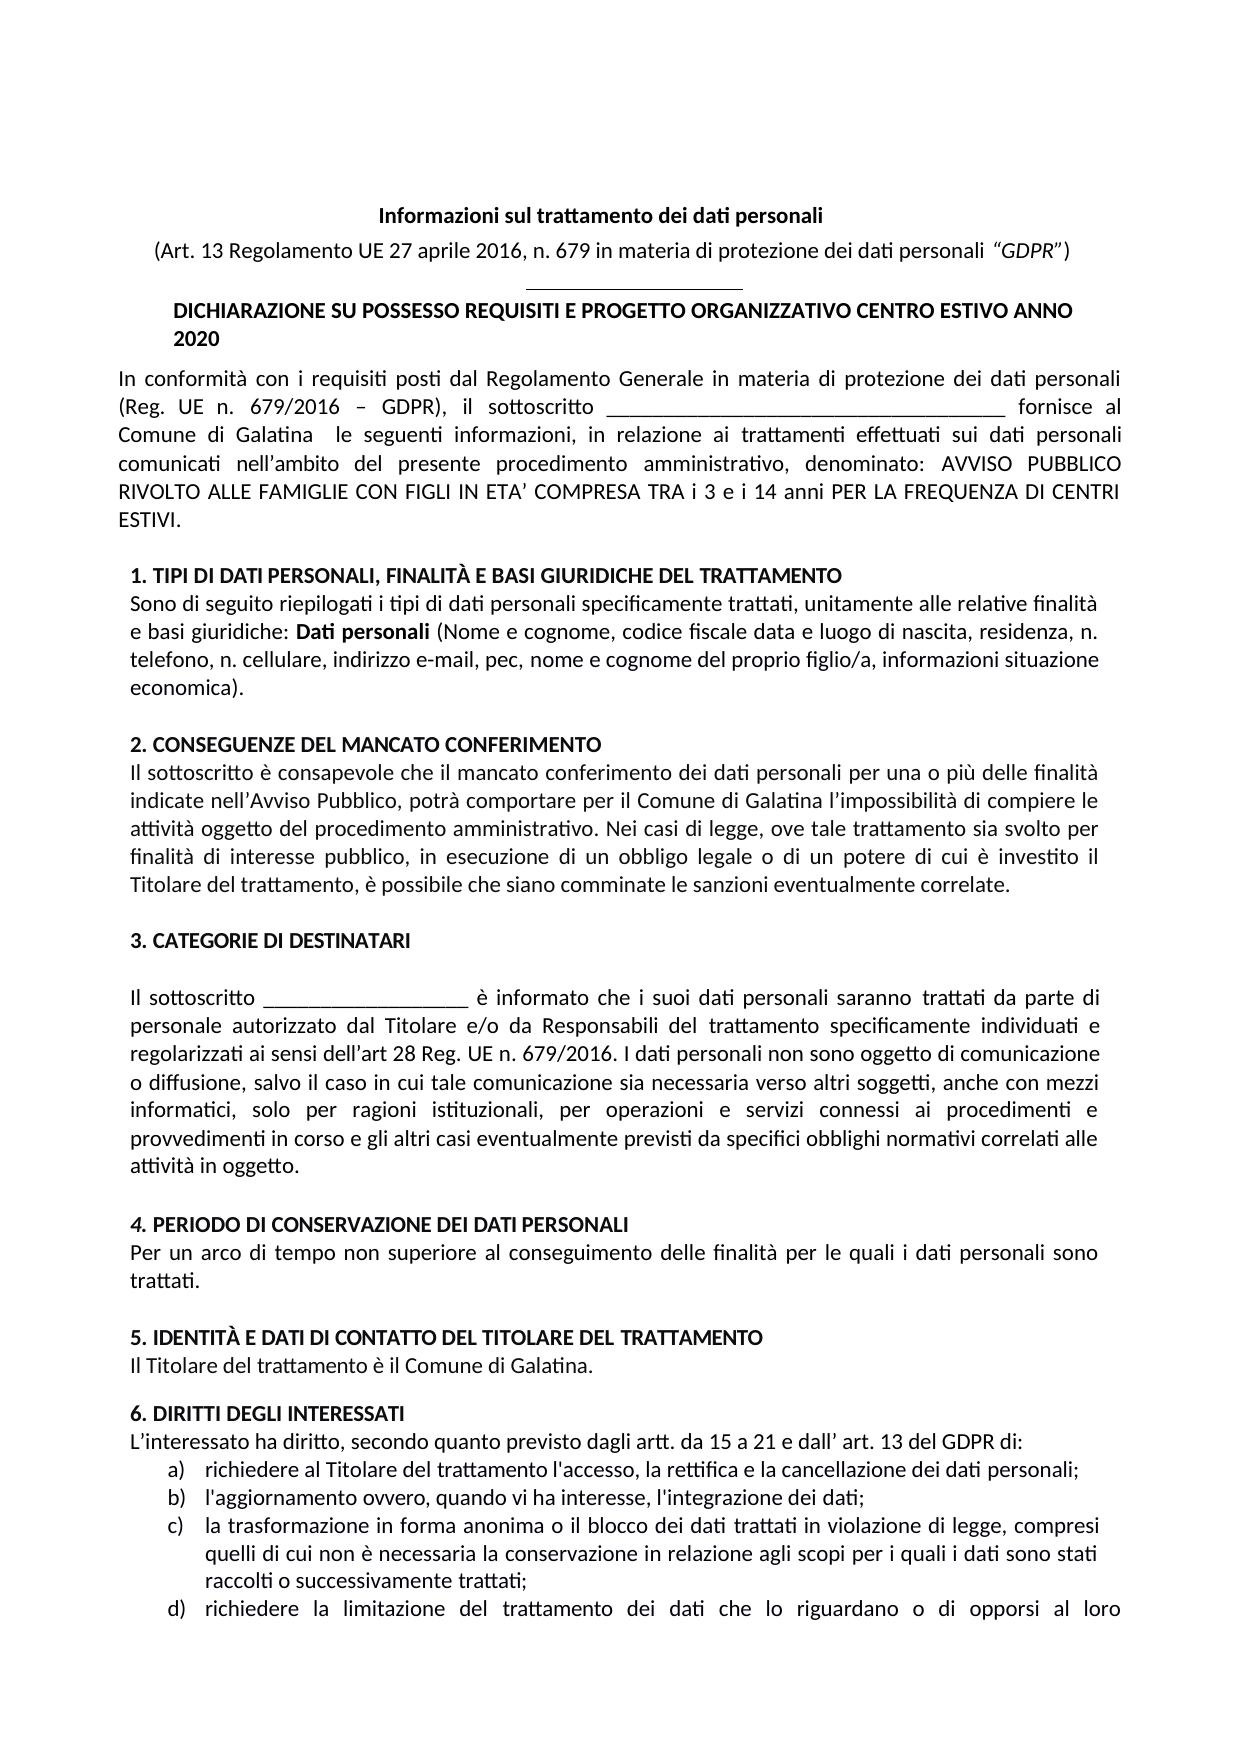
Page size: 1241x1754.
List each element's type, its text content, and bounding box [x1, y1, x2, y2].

text Informazioni sul trattamento dei dati personali [118, 201, 1084, 229]
text Il sottoscritto è consapevole che il mancato conferimento dei dati personali per una o più delle finalità indicate nell’Avviso Pubblico, potrà comportare per il Comune di Galatina l’impossibilità di compiere le attività oggetto del procedimento amministrativo. Nei casi di legge, ove tale trattamento sia svolto per finalità di interesse pubblico, in esecuzione di un obbligo legale o di un potere di cui è investito il Titolare del trattamento, è possibile che siano comminate le sanzioni eventualmente correlate. [130, 758, 1100, 898]
text DICHIARAZIONE SU POSSESSO REQUISITI E PROGETTO ORGANIZZATIVO CENTRO ESTIVO ANNO 2020 [173, 296, 1122, 352]
list la trasformazione in forma anonima o il blocco dei dati trattati in violazione di legge, compresi quelli di cui non è necessaria la conservazione in relazione agli scopi per i quali i dati sono stati raccolti o successivamente trattati; [167, 1512, 1100, 1594]
text Il sottoscritto __________________ è informato che i suoi dati personali saranno trattati da parte di personale autorizzato dal Titolare e/o da Responsabili del trattamento specificamente individuati e regolarizzati ai sensi dell’art 28 Reg. UE n. 679/2016. I dati personali non sono oggetto di comunicazione o diffusione, salvo il caso in cui tale comunicazione sia necessaria verso altri soggetti, anche con mezzi informatici, solo per ragioni istituzionali, per operazioni e servizi connessi ai procedimenti e provvedimenti in corso e gli altri casi eventualmente previsti da specifici obblighi normativi correlati alle attività in oggetto. [130, 983, 1100, 1180]
text In conformità con i requisiti posti dal Regolamento Generale in materia di protezione dei dati personali (Reg. UE n. 679/2016 – GDPR), il sottoscritto ___________________________________ fornisce al Comune di Galatina le seguenti informazioni, in relazione ai trattamenti effettuati sui dati personali comunicati nell’ambito del presente procedimento amministrativo, denominato: AVVISO PUBBLICO RIVOLTO ALLE FAMIGLIE CON FIGLI IN ETA’ COMPRESA TRA i 3 e i 14 anni PER LA FREQUENZA DI CENTRI ESTIVI. [118, 364, 1122, 533]
list IDENTITÀ E DATI DI CONTATTO DEL TITOLARE DEL TRATTAMENTO [130, 1323, 1122, 1351]
text L’interessato ha diritto, secondo quanto previsto dagli artt. da 15 a 21 e dall’ art. 13 del GDPR di: [130, 1427, 1122, 1456]
text Sono di seguito riepilogati i tipi di dati personali specificamente trattati, unitamente alle relative finalità e basi giuridiche: Dati personali (Nome e cognome, codice fiscale data e luogo di nascita, residenza, n. telefono, n. cellulare, indirizzo e-mail, pec, nome e cognome del proprio figlio/a, informazioni situazione economica). [130, 589, 1100, 701]
list DIRITTI DEGLI INTERESSATI [130, 1399, 1122, 1427]
list CONSEGUENZE DEL MANCATO CONFERIMENTO [130, 730, 1122, 758]
list richiedere al Titolare del trattamento l'accesso, la rettifica e la cancellazione dei dati personali; [167, 1456, 1122, 1483]
text Per un arco di tempo non superiore al conseguimento delle finalità per le quali i dati personali sono trattati. [130, 1238, 1100, 1294]
list TIPI DI DATI PERSONALI, FINALITÀ E BASI GIURIDICHE DEL TRATTAMENTO [130, 561, 1122, 589]
list CATEGORIE DI DESTINATARI [130, 926, 1122, 954]
text Il Titolare del trattamento è il Comune di Galatina. [130, 1351, 1122, 1379]
list PERIODO DI CONSERVAZIONE DEI DATI PERSONALI [130, 1210, 1122, 1238]
text (Art. 13 Regolamento UE 27 aprile 2016, n. 679 in materia di protezione dei dati personali “GDPR”) [140, 236, 1084, 264]
list l'aggiornamento ovvero, quando vi ha interesse, l'integrazione dei dati; [167, 1483, 1122, 1512]
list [167, 1594, 1122, 1622]
